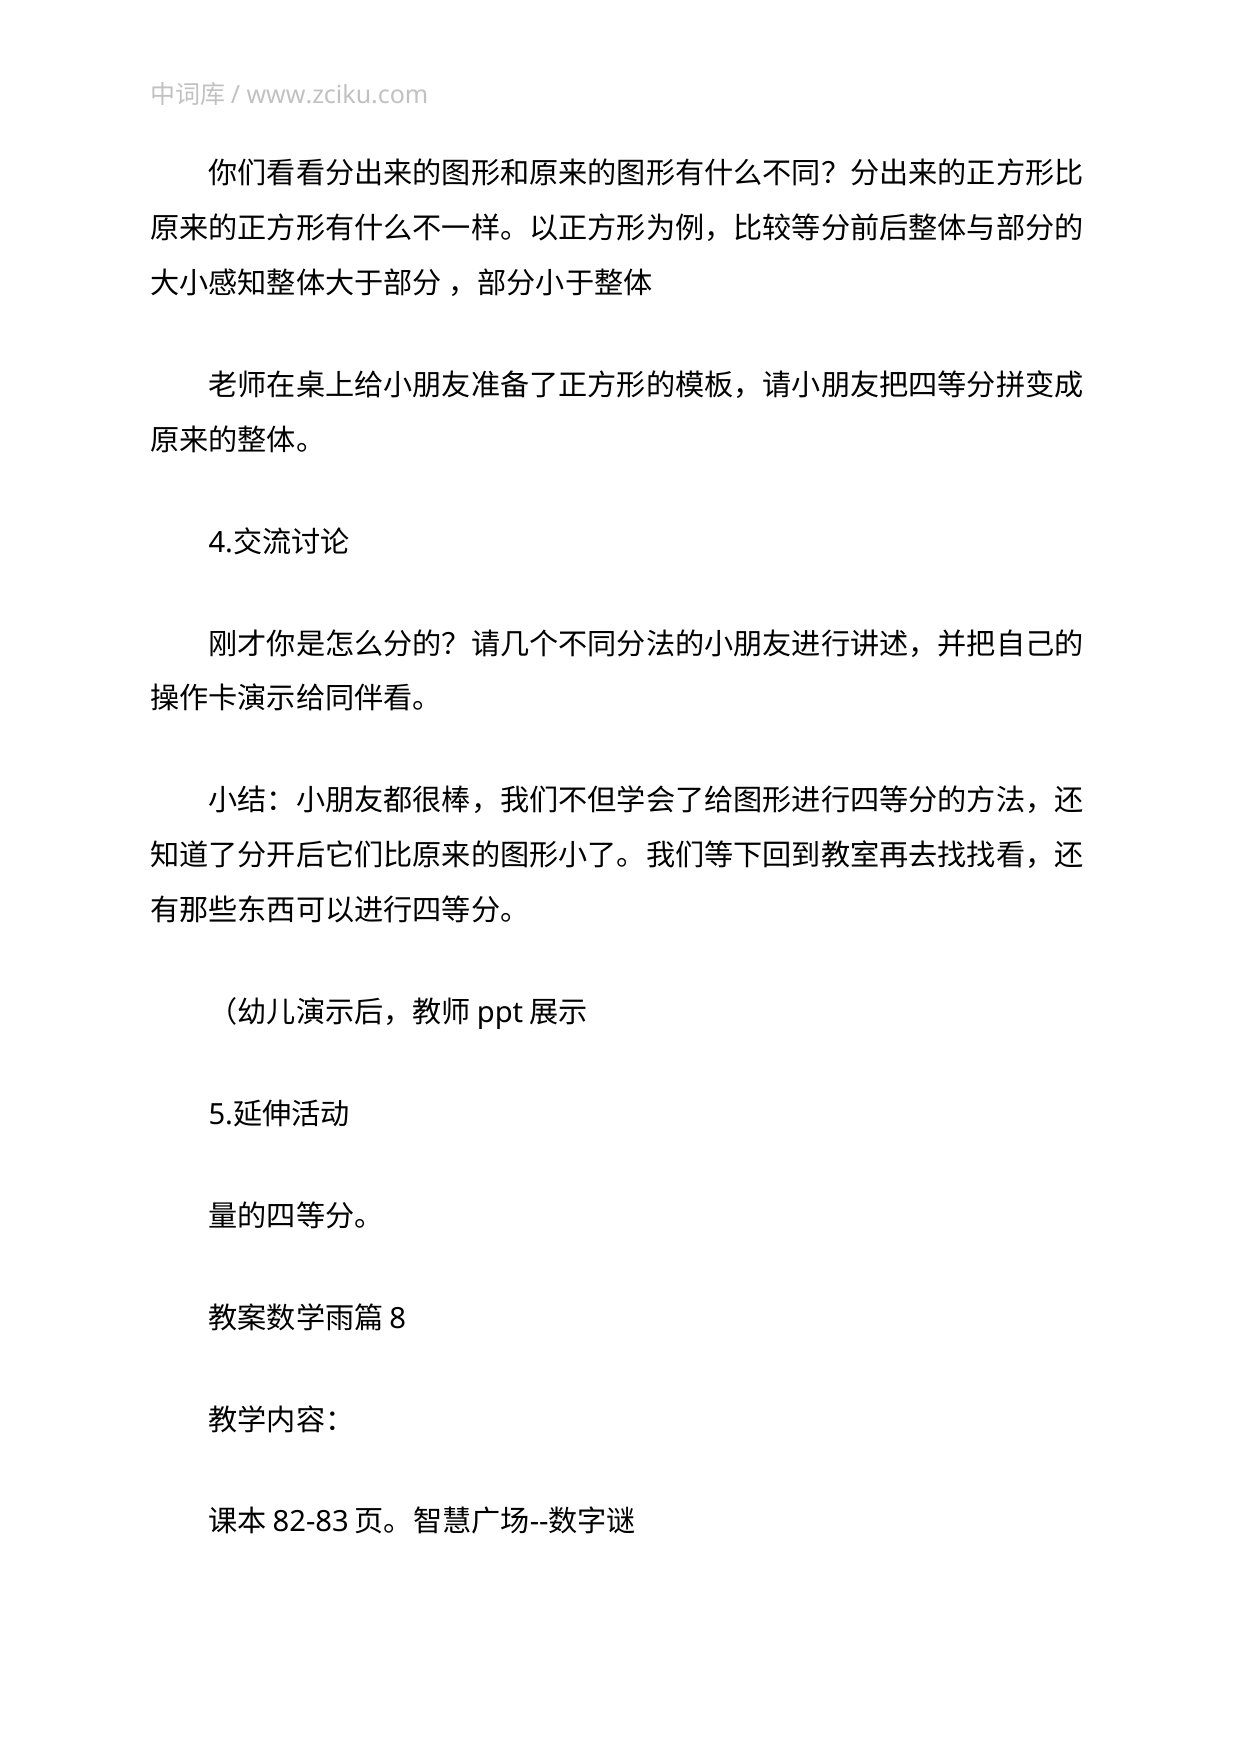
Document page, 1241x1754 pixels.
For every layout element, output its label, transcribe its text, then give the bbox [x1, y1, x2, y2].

text 你们看看分出来的图形和原来的图形有什么不同？分出来的正方形比原来的正方形有什么不一样。以正方形为例，比较等分前后整体与部分的大小感知整体大于部分 ，部分小于整体 [150, 150, 1090, 302]
text 教案数学雨篇8 [150, 1294, 1090, 1337]
text 老师在桌上给小朋友准备了正方形的模板，请小朋友把四等分拼变成原来的整体。 [150, 362, 1090, 459]
text 课本82-83页。智慧广场--数字谜 [150, 1498, 1090, 1540]
text 5.延伸活动 [150, 1090, 1090, 1133]
text （幼儿演示后，教师ppt展示 [150, 988, 1090, 1031]
text 教学内容： [150, 1396, 1090, 1438]
text 小结：小朋友都很棒，我们不但学会了给图形进行四等分的方法，还知道了分开后它们比原来的图形小了。我们等下回到教室再去找找看，还有那些东西可以进行四等分。 [150, 777, 1090, 929]
text 量的四等分。 [150, 1192, 1090, 1235]
text 刚才你是怎么分的？请几个不同分法的小朋友进行讲述，并把自己的操作卡演示给同伴看。 [150, 620, 1090, 717]
text 4.交流讨论 [150, 518, 1090, 561]
